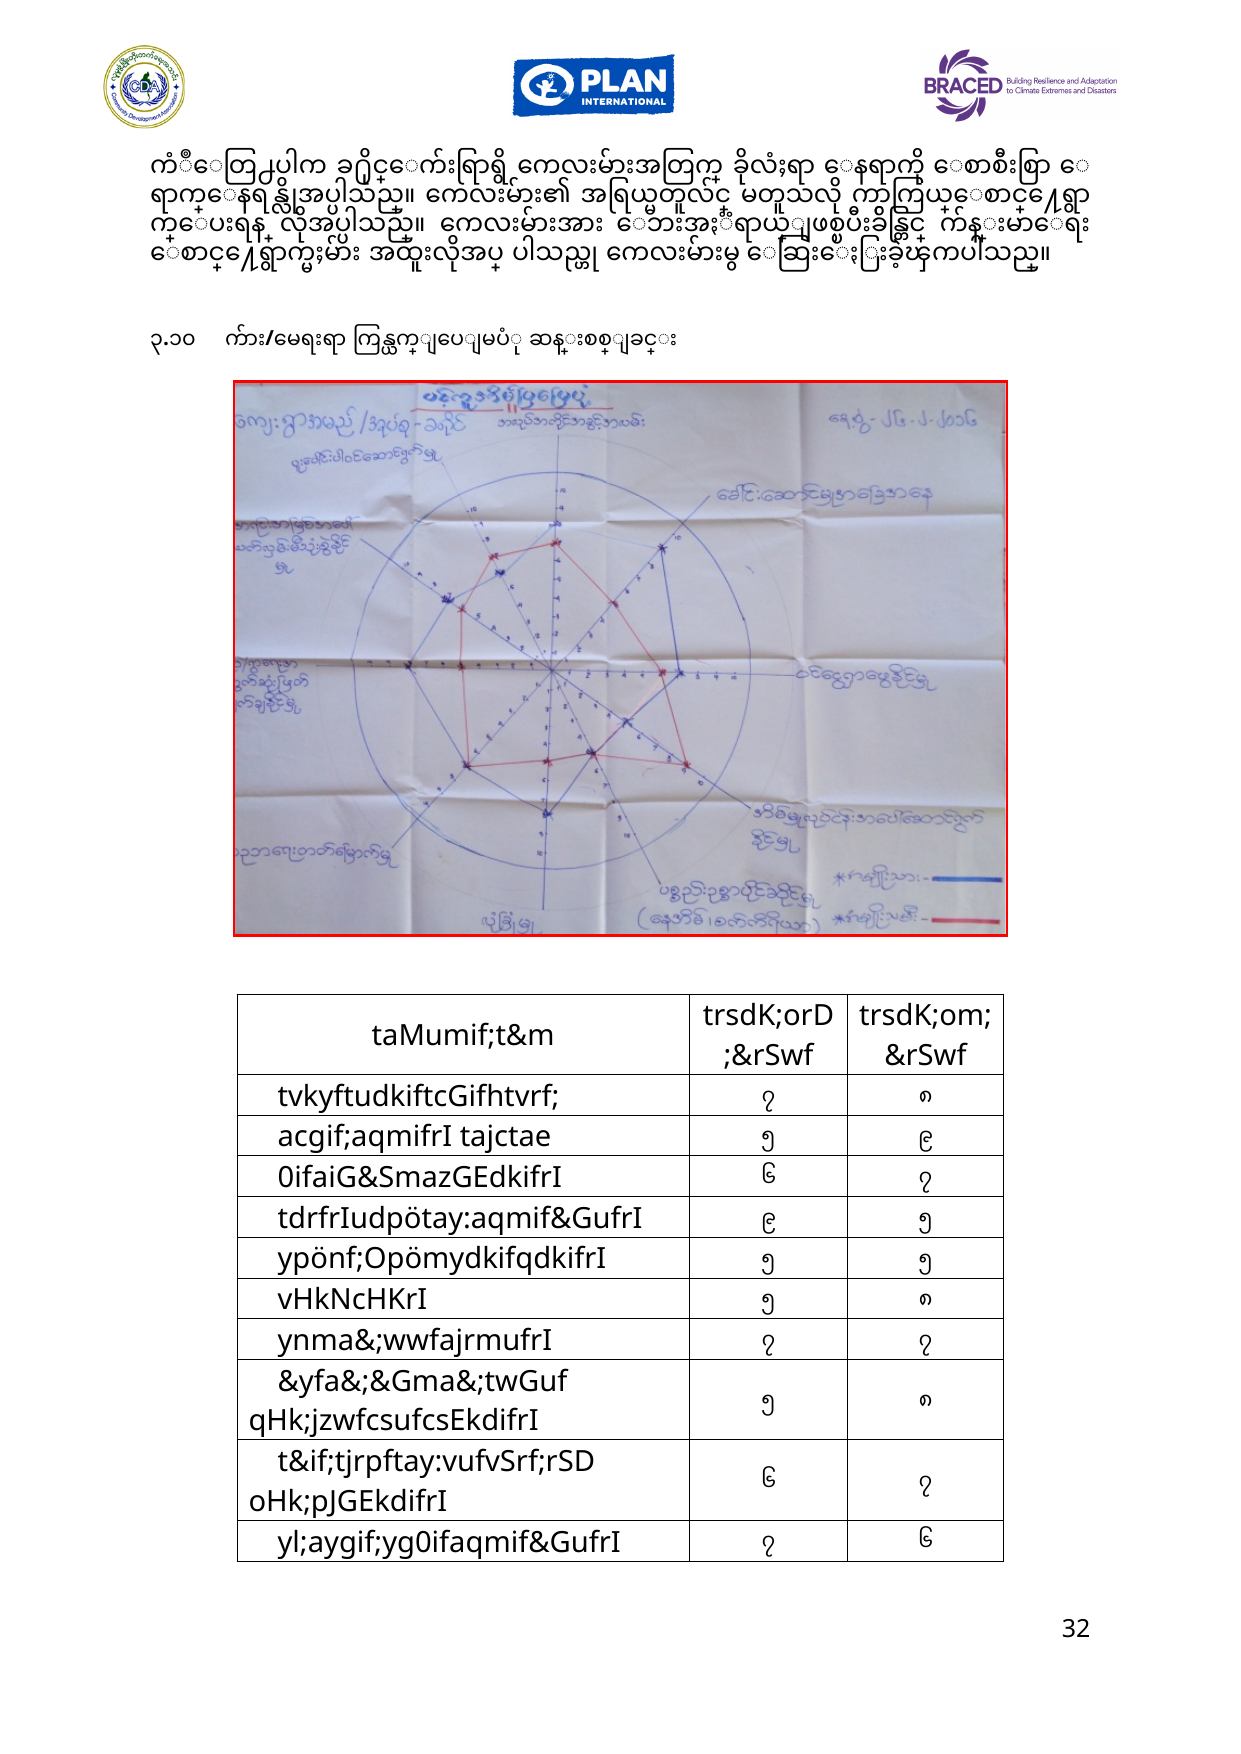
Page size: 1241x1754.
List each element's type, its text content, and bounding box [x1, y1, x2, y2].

table_cell ၈ [848, 1360, 1003, 1439]
table_cell ၈ [848, 1075, 1003, 1114]
table_cell ၇ [690, 1319, 847, 1359]
table_cell yl;aygif;yg0ifaqmif&GufrI [238, 1521, 689, 1561]
table_cell ၅ [848, 1238, 1003, 1277]
table_cell t&if;tjrpftay:vufvSrf;rSD oHk;pJGEkdifrI [238, 1440, 689, 1520]
text ၃.၁၀ က်ား/မေရးရာ ကြန္ယက္ျပေျမပံု ဆန္းစစ္ျခင္း [150, 323, 1090, 352]
table_cell 0ifaiG&SmazGEdkifrI [238, 1156, 689, 1196]
table_cell ၅ [690, 1360, 847, 1439]
table_cell ၆ [690, 1440, 847, 1520]
table_cell tdrfrIudpötay:aqmif&GufrI [238, 1197, 689, 1237]
table_header trsdK;om;&rSwf [848, 995, 1003, 1074]
picture [920, 45, 1122, 125]
table_cell ၇ [848, 1319, 1003, 1359]
table_cell ၉ [690, 1197, 847, 1237]
picture [103, 45, 185, 129]
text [150, 150, 1090, 267]
table_header trsdK;orD;&rSwf [690, 995, 847, 1074]
table_cell ၇ [848, 1440, 1003, 1520]
table_cell acgif;aqmifrI tajctae [238, 1116, 689, 1155]
table_cell &yfa&;&Gma&;twGuf qHk;jzwfcsufcsEkdifrI [238, 1360, 689, 1439]
table_cell ynma&;wwfajrmufrI [238, 1319, 689, 1359]
picture [235, 383, 1006, 934]
table_cell ypönf;OpömydkifqdkifrI [238, 1238, 689, 1277]
table_cell ၇ [848, 1156, 1003, 1196]
table_cell vHkNcHKrI [238, 1279, 689, 1318]
table_cell ၅ [848, 1197, 1003, 1237]
table_cell ၅ [690, 1238, 847, 1277]
table_cell ၅ [690, 1279, 847, 1318]
table_cell ၅ [690, 1116, 847, 1155]
table_cell ၇ [690, 1075, 847, 1114]
picture [509, 52, 678, 120]
table_cell tvkyftudkiftcGifhtvrf; [238, 1075, 689, 1114]
table_header taMumif;t&m [238, 995, 689, 1074]
table_cell ၆ [848, 1521, 1003, 1561]
table_cell ၇ [690, 1521, 847, 1561]
table_cell ၈ [848, 1279, 1003, 1318]
table_cell ၆ [690, 1156, 847, 1196]
table_cell ၉ [848, 1116, 1003, 1155]
